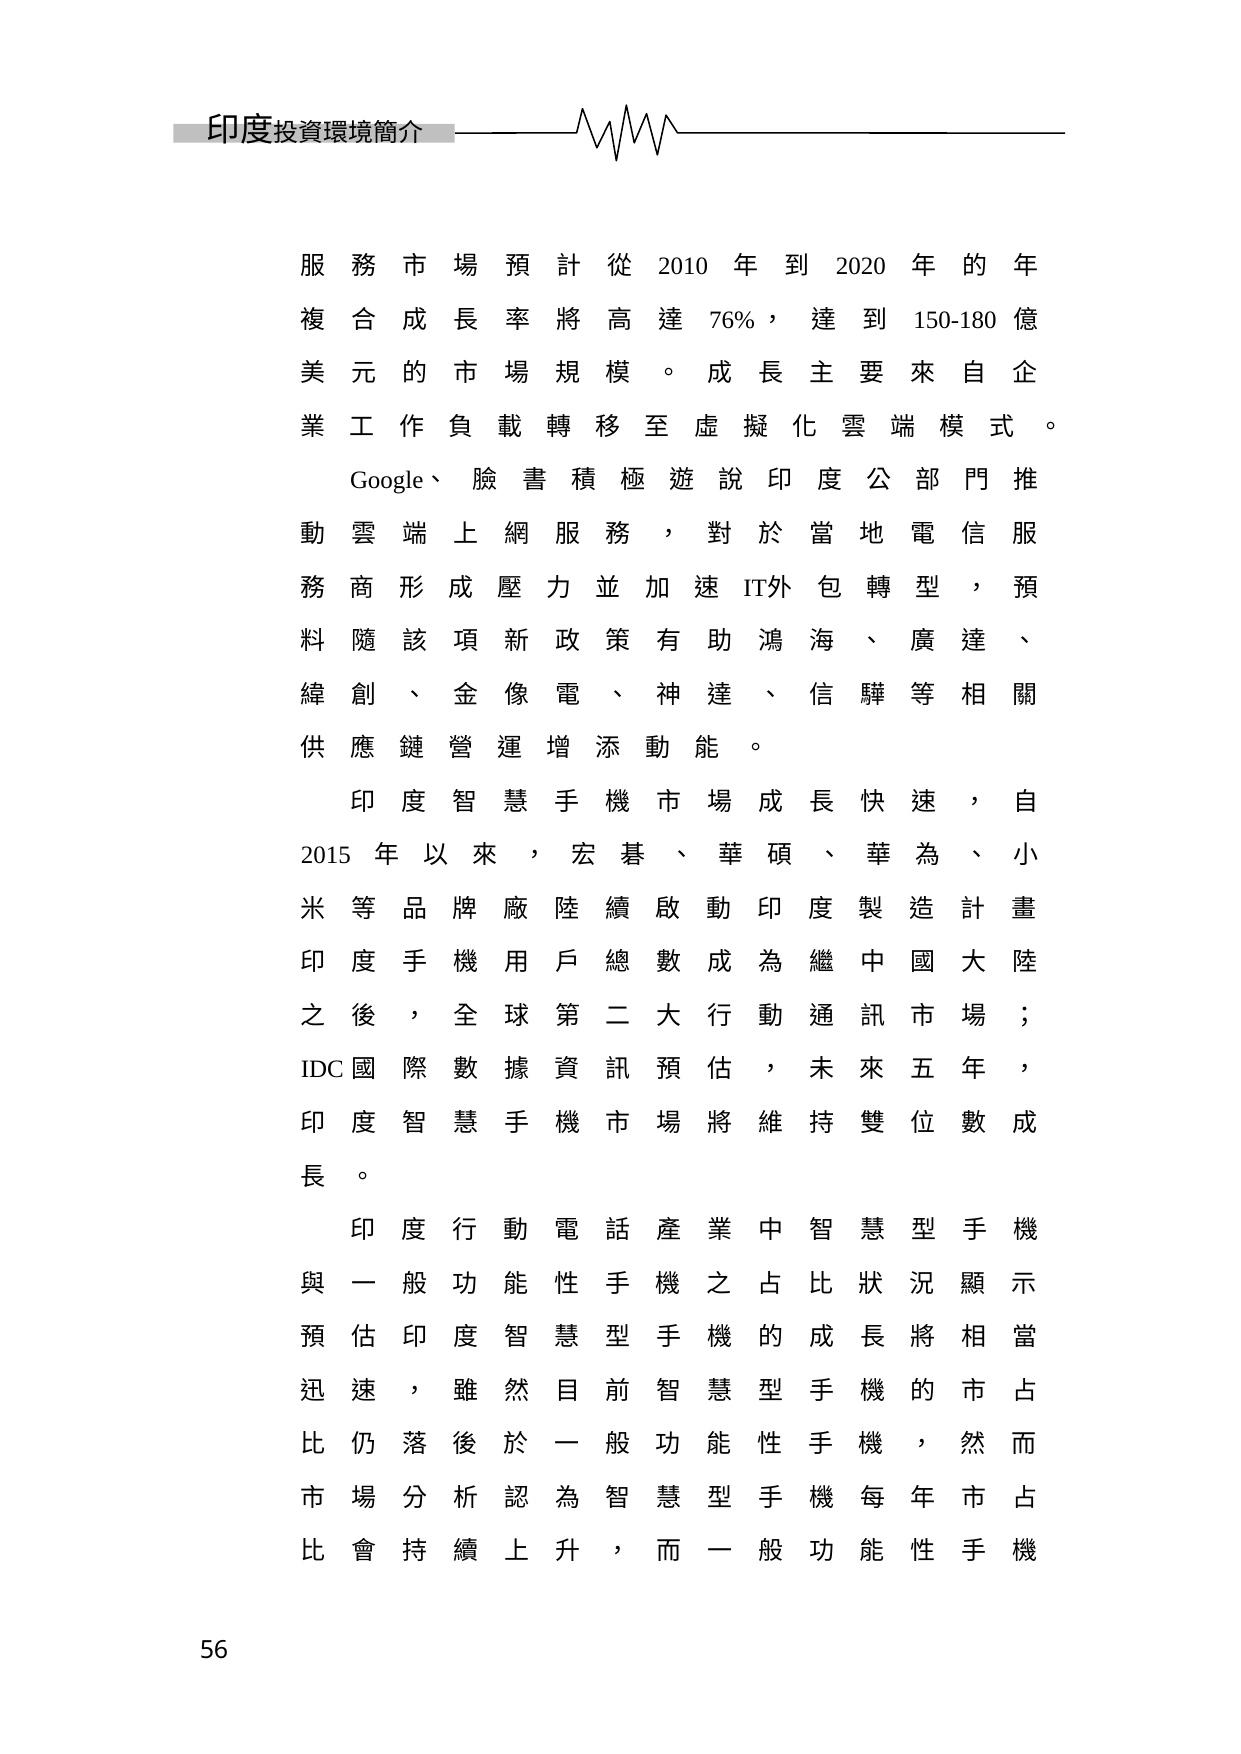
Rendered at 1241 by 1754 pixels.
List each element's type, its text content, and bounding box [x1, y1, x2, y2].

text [276, 237, 1063, 451]
text Google、臉書積極遊說印度公部門推動雲端上網服務，對於當地電信服務商形成壓力並加速IT外包轉型，預料隨該項新政策有助鴻海、廣達、緯創、金像電、神達、信驊等相關供應鏈營運增添動能。 [276, 451, 1063, 773]
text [276, 1201, 1063, 1576]
text 印度智慧手機市場成長快速，自2015年以來，宏碁、華碩、華為、小米等品牌廠陸續啟動印度製造計畫，印度手機用戶總數成為繼中國大陸之後，全球第二大行動通訊市場；IDC國際數據資訊預估，未來五年，印度智慧手機市場將維持雙位數成長。 [276, 773, 1063, 1201]
